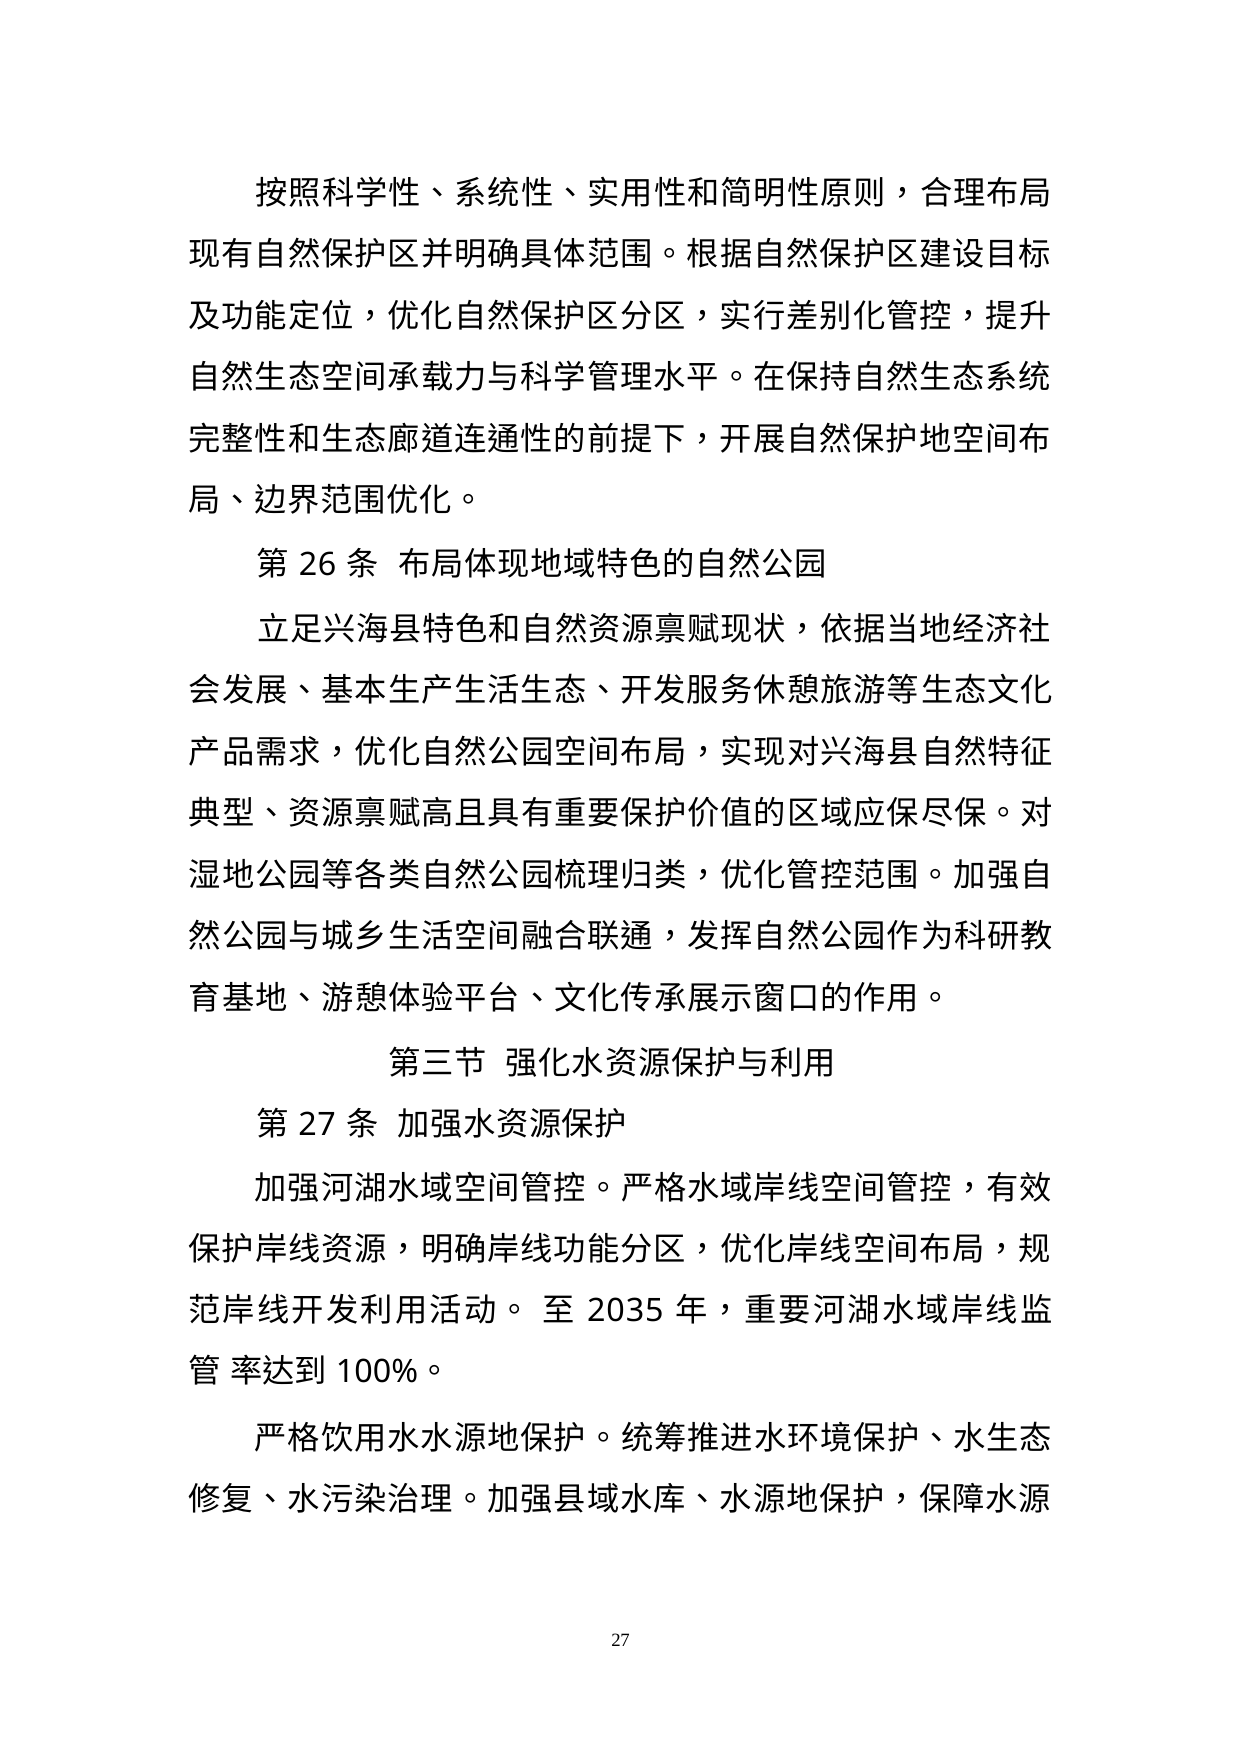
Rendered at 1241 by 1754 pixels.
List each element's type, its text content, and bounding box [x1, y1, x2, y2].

text 加强河湖水域空间管控。严格水域岸线空间管控，有效 保护岸线资源，明确岸线功能分区，优化岸线空间布局，规 范岸线开发利用活动。 至 2035 年，重要河湖水域岸线监管 率达到 100%。 [188, 1165, 1053, 1392]
text 立足兴海县特色和自然资源禀赋现状，依据当地经济社 会发展、基本生产生活生态、开发服务休憩旅游等生态文化 产品需求，优化自然公园空间布局，实现对兴海县自然特征 典型、资源禀赋高且具有重要保护价值的区域应保尽保。对 湿地公园等各类自然公园梳理归类，优化管控范围。加强自 然公园与城乡生活空间融合联通，发挥自然公园作为科研教 育基地、游憩体验平台、文化传承展示窗口的作用。 [189, 606, 1053, 1018]
text 第 26 条 布局体现地域特色的自然公园 [256, 543, 1054, 584]
text 第三节 强化水资源保护与利用 [388, 1041, 1054, 1083]
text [188, 1415, 1053, 1520]
text 第 27 条 加强水资源保护 [256, 1103, 1054, 1144]
text 按照科学性、系统性、实用性和简明性原则，合理布局 现有自然保护区并明确具体范围。根据自然保护区建设目标 及功能定位，优化自然保护区分区，实行差别化管控，提升 自然生态空间承载力与科学管理水平。在保持自然生态系统 完整性和生态廊道连通性的前提下，开展自然保护地空间布 局、边界范围优化。 [188, 170, 1053, 521]
